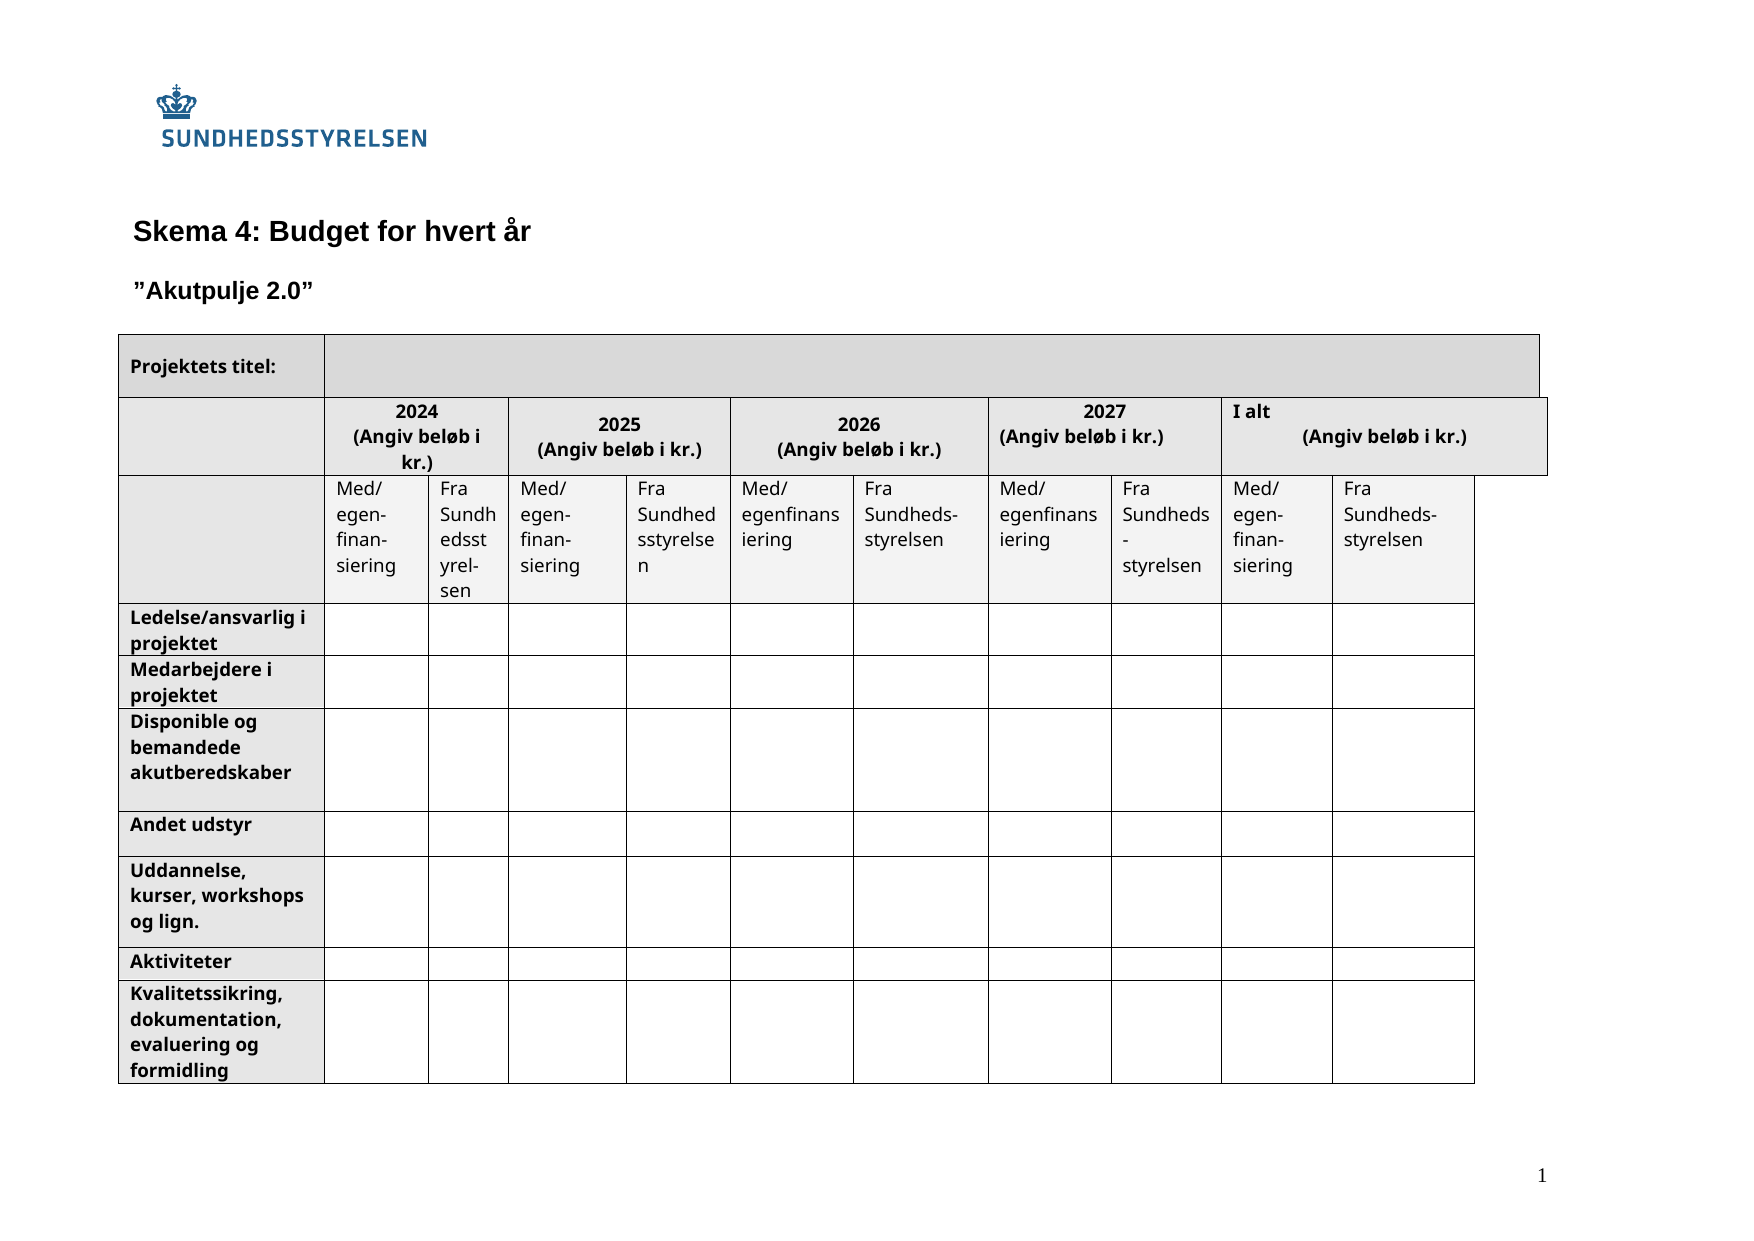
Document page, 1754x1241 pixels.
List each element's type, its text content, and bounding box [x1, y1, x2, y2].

table_cell [854, 948, 988, 979]
table_cell [1222, 812, 1332, 856]
table_cell [1333, 812, 1474, 856]
table_cell Kvalitetssikring, dokumentation, evaluering og formidling [119, 981, 324, 1083]
table_cell [509, 604, 626, 655]
table_cell [509, 812, 626, 856]
table_cell [1222, 604, 1332, 655]
table_cell [325, 857, 428, 947]
table_cell Medarbejdere i projektet [119, 656, 324, 707]
table_cell Fra Sundhedsstyrelsen [429, 476, 508, 603]
table_cell [429, 709, 508, 811]
table_cell 2024 (Angiv beløb i kr.) [325, 398, 508, 475]
table_cell [989, 948, 1111, 979]
table_cell [989, 604, 1111, 655]
table_cell [429, 604, 508, 655]
table_cell [1333, 981, 1474, 1083]
table_cell [627, 812, 730, 856]
table_cell [1222, 656, 1332, 707]
table_cell [627, 857, 730, 947]
table_cell [989, 656, 1111, 707]
table_cell Aktiviteter [119, 948, 324, 979]
table_cell Med/ egenfinansiering [325, 476, 428, 603]
table_cell [509, 948, 626, 979]
table_cell Ledelse/ansvarlig i projektet [119, 604, 324, 655]
table_cell [1333, 709, 1474, 811]
table_cell [1333, 948, 1474, 979]
table_cell [731, 812, 853, 856]
table_cell [1112, 981, 1221, 1083]
table_header Projektets titel: [119, 335, 324, 397]
table_cell [989, 981, 1111, 1083]
table_cell [509, 857, 626, 947]
table_cell [1222, 948, 1332, 979]
table_cell [325, 604, 428, 655]
table_cell [1222, 981, 1332, 1083]
table_cell [627, 981, 730, 1083]
table_cell [325, 812, 428, 856]
table_cell [1222, 709, 1332, 811]
table_cell [1333, 604, 1474, 655]
table_cell [1112, 812, 1221, 856]
table_cell Fra Sundheds- styrelsen [1112, 476, 1221, 603]
table_cell [509, 709, 626, 811]
text ”Akutpulje 2.0” [133, 276, 1547, 305]
table_cell [429, 812, 508, 856]
table_cell [731, 709, 853, 811]
table_cell [731, 857, 853, 947]
table_cell [1112, 948, 1221, 979]
table_cell 2027 (Angiv beløb i kr.) [989, 398, 1221, 475]
table_cell [989, 812, 1111, 856]
table_cell Med/egenfinansiering [989, 476, 1111, 603]
table_cell Disponible og bemandede akutberedskaber [119, 709, 324, 811]
table_cell [854, 981, 988, 1083]
table_cell [854, 857, 988, 947]
table_cell [1222, 857, 1332, 947]
table_cell Med/ egenfinansiering [1222, 476, 1332, 603]
table_cell [627, 948, 730, 979]
table_cell [731, 948, 853, 979]
table_cell [731, 604, 853, 655]
table_cell [1112, 709, 1221, 811]
table_header [325, 335, 620, 397]
table_cell [429, 981, 508, 1083]
table_cell [731, 981, 853, 1083]
table_cell [1112, 857, 1221, 947]
table_cell [509, 656, 626, 707]
table_cell [1333, 656, 1474, 707]
table_cell [325, 709, 428, 811]
table_cell Uddannelse, kurser, workshops og lign. [119, 857, 324, 947]
table_cell [429, 656, 508, 707]
table_cell [325, 981, 428, 1083]
table_cell [325, 948, 428, 979]
table_cell Fra Sundheds- styrelsen [854, 476, 988, 603]
table_cell Med/egenfinansiering [731, 476, 853, 603]
table_cell [854, 812, 988, 856]
table_cell [854, 604, 988, 655]
table_cell [509, 981, 626, 1083]
table_cell [1333, 857, 1474, 947]
table_header [620, 335, 1539, 397]
text Skema 4: Budget for hvert år [133, 214, 1547, 247]
table_cell [731, 656, 853, 707]
table_cell 2026 (Angiv beløb i kr.) [731, 398, 988, 475]
table_cell [989, 857, 1111, 947]
table_cell [854, 709, 988, 811]
table_cell [429, 857, 508, 947]
table_cell I alt (Angiv beløb i kr.) [1222, 398, 1547, 475]
table_cell [119, 398, 324, 475]
table_cell [854, 656, 988, 707]
table_cell Andet udstyr [119, 812, 324, 856]
table_cell [1112, 604, 1221, 655]
table_cell Fra Sundhedsstyrelsen [627, 476, 730, 603]
table_cell [1112, 656, 1221, 707]
table_cell [627, 656, 730, 707]
table_cell 2025 (Angiv beløb i kr.) [509, 398, 730, 475]
table_cell [325, 656, 428, 707]
table_cell [119, 476, 324, 603]
table_cell [627, 604, 730, 655]
table_cell [429, 948, 508, 979]
table_cell Med/ egenfinansiering [509, 476, 626, 603]
table_cell [627, 709, 730, 811]
table_cell [989, 709, 1111, 811]
table_cell Fra Sundheds-styrelsen [1333, 476, 1474, 603]
